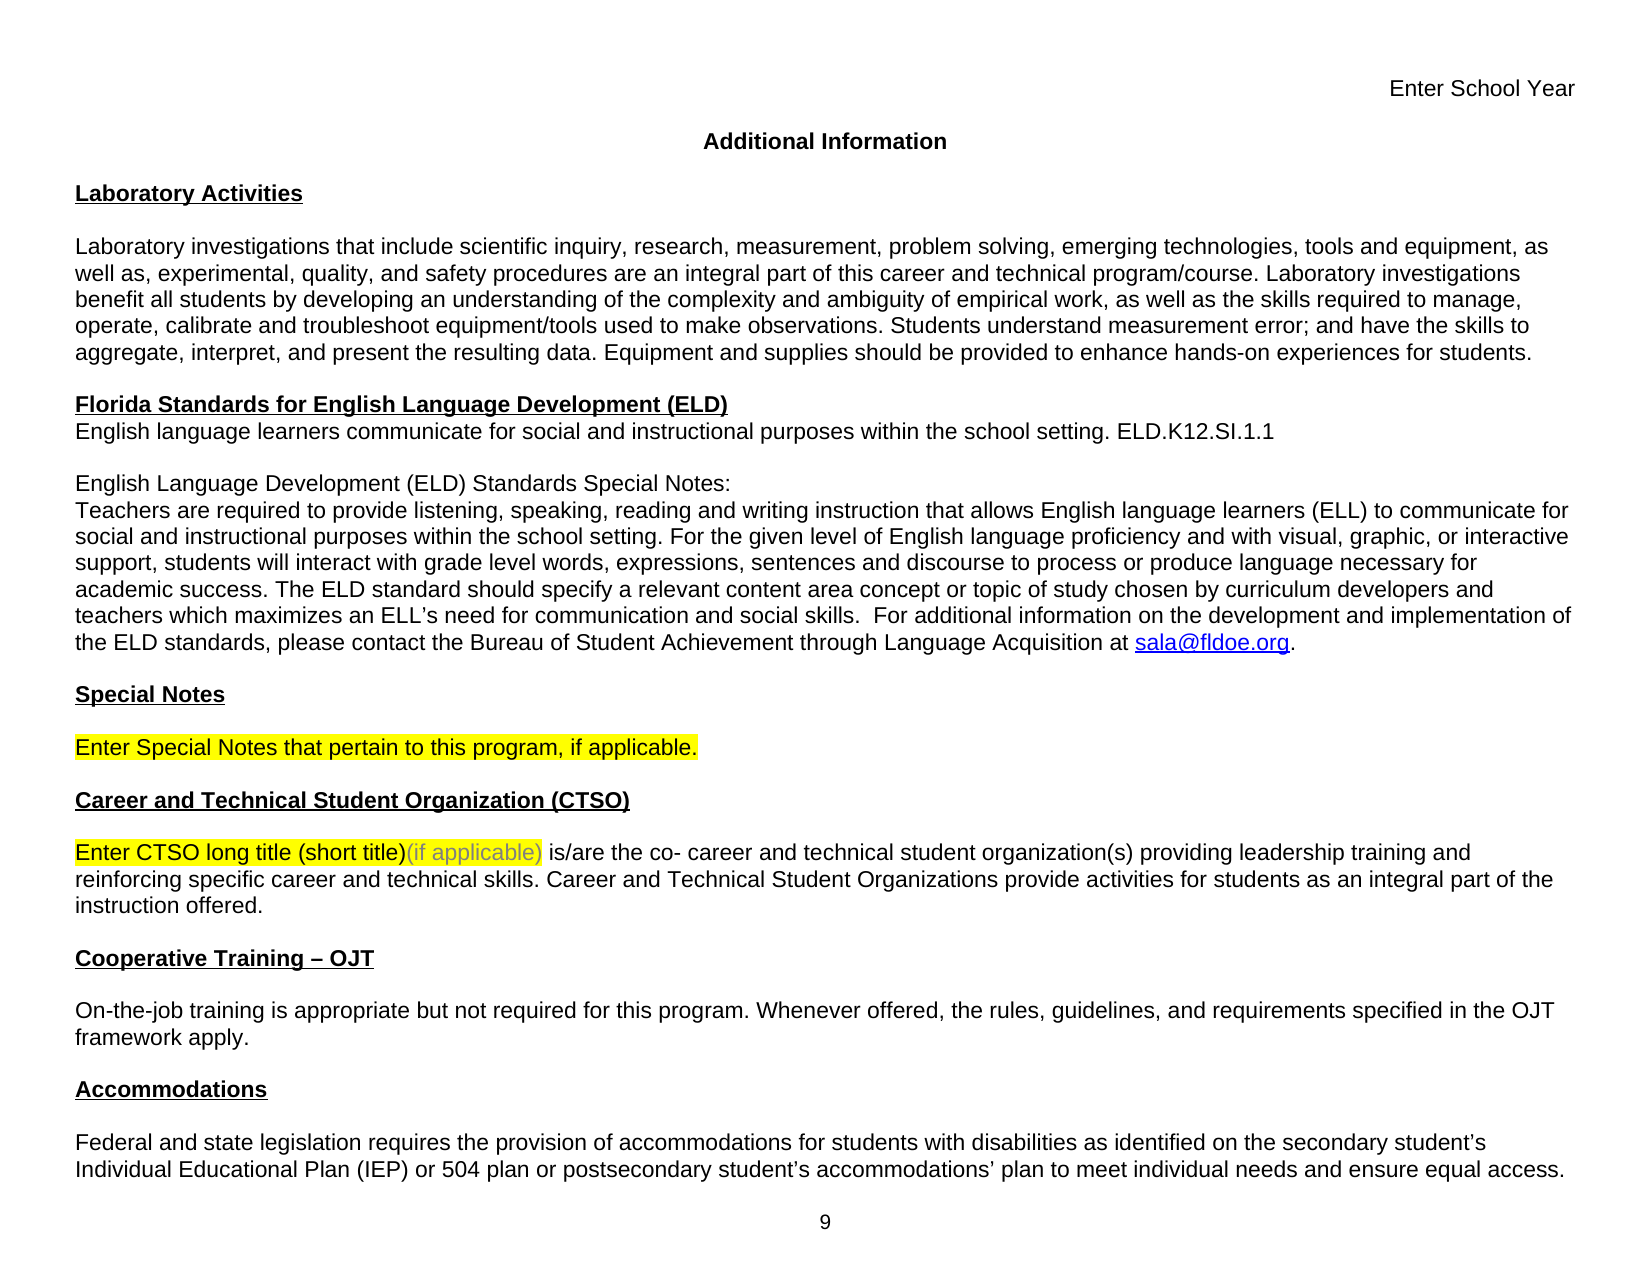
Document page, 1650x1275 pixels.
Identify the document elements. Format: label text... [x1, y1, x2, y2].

text Laboratory investigations that include scientific inquiry, research, measurement, problem solving, emerging technologies, tools and equipment, as well as, experimental, quality, and safety procedures are an integral part of this career and technical program/course. Laboratory investigations benefit all students by developing an understanding of the complexity and ambiguity of empirical work, as well as the skills required to manage, operate, calibrate and troubleshoot equipment/tools used to make observations. Students understand measurement error; and have the skills to aggregate, interpret, and present the resulting data. Equipment and supplies should be provided to enhance hands-on experiences for students. [75, 233, 1575, 365]
subtitle Career and Technical Student Organization (CTSO) [75, 787, 1575, 813]
subtitle Cooperative Training – OJT [75, 945, 1575, 971]
subtitle Accommodations [75, 1076, 1575, 1103]
text Teachers are required to provide listening, speaking, reading and writing instruction that allows English language learners (ELL) to communicate for social and instructional purposes within the school setting. For the given level of English language proficiency and with visual, graphic, or interactive support, students will interact with grade level words, expressions, sentences and discourse to process or produce language necessary for academic success. The ELD standard should specify a relevant content area concept or topic of study chosen by curriculum developers and teachers which maximizes an ELL’s need for communication and social skills. For additional information on the development and implementation of the ELD standards, please contact the Bureau of Student Achievement through Language Acquisition at sala@fldoe.org. [75, 497, 1575, 655]
text is/are the co- career and technical student organization(s) providing leadership training and reinforcing specific career and technical skills. Career and Technical Student Organizations provide activities for students as an integral part of the instruction offered. [75, 839, 1575, 918]
subtitle Additional Information [75, 128, 1575, 154]
subtitle Special Notes [75, 681, 1575, 707]
text English Language Development (ELD) Standards Special Notes: [75, 470, 1575, 497]
text Florida Standards for English Language Development (ELD) [75, 391, 1575, 418]
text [75, 1129, 1575, 1182]
subtitle Laboratory Activities [75, 180, 1575, 207]
text English language learners communicate for social and instructional purposes within the school setting. ELD.K12.SI.1.1 [75, 418, 1575, 444]
text On-the-job training is appropriate but not required for this program. Whenever offered, the rules, guidelines, and requirements specified in the OJT framework apply. [75, 997, 1575, 1050]
